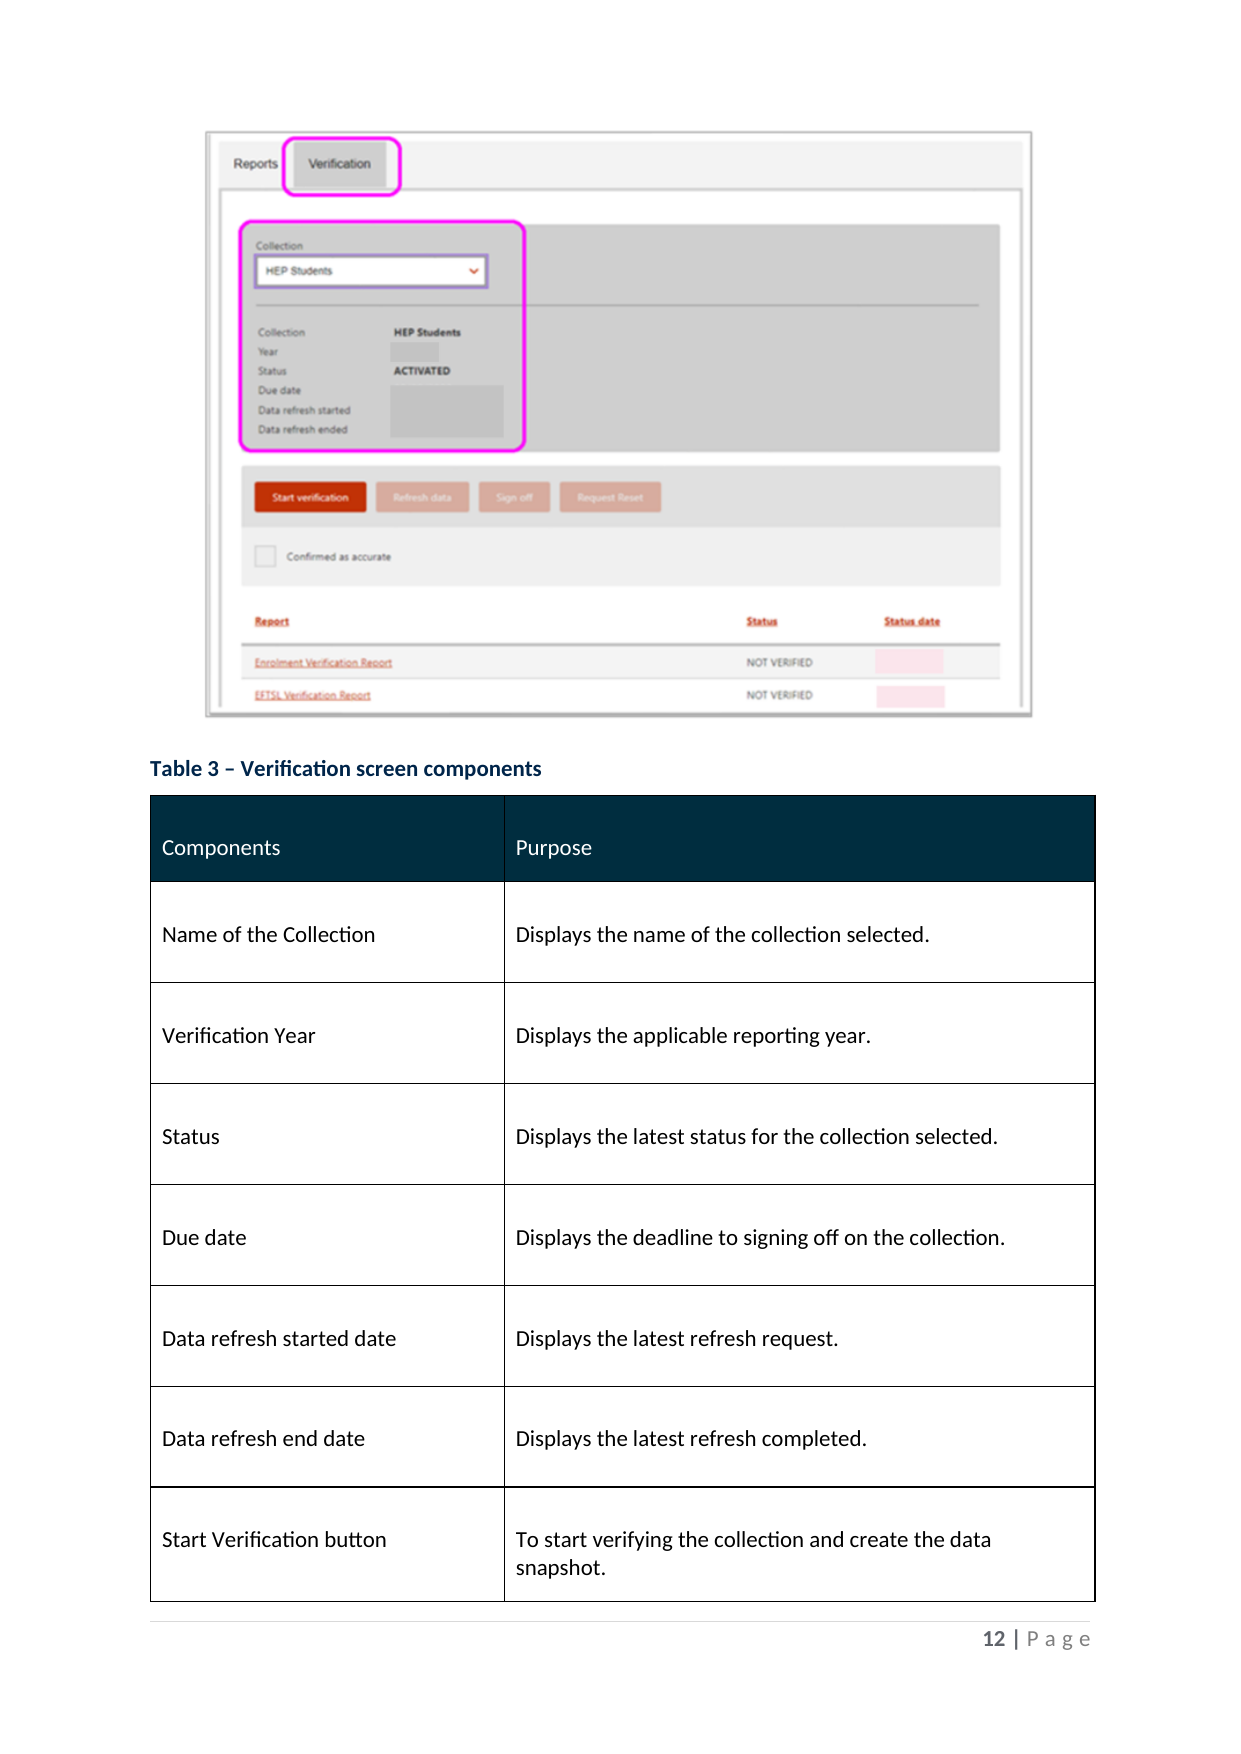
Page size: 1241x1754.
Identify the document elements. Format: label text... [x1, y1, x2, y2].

table_header Purpose [505, 796, 1094, 881]
table_cell Displays the name of the collection selected. [505, 882, 1094, 982]
table_cell Displays the latest status for the collection selected. [505, 1084, 1094, 1184]
picture [203, 127, 1037, 722]
table_cell Displays the deadline to signing off on the collection. [505, 1185, 1094, 1284]
table_cell Verification Year [151, 983, 504, 1083]
table_cell Displays the latest refresh request. [505, 1286, 1094, 1386]
table_cell Data refresh end date [151, 1387, 504, 1486]
table_cell Displays the latest refresh completed. [505, 1387, 1094, 1486]
table_cell Displays the applicable reporting year. [505, 983, 1094, 1083]
text Table 3 – Verification screen components [150, 754, 1090, 782]
table_cell Data refresh started date [151, 1286, 504, 1386]
table_cell Status [151, 1084, 504, 1184]
table_cell To start verifying the collection and create the data snapshot. [505, 1488, 1094, 1601]
table_cell Name of the Collection [151, 882, 504, 982]
table_cell Start Verification button [151, 1488, 504, 1601]
table_header Components [151, 796, 504, 881]
table_cell Due date [151, 1185, 504, 1284]
